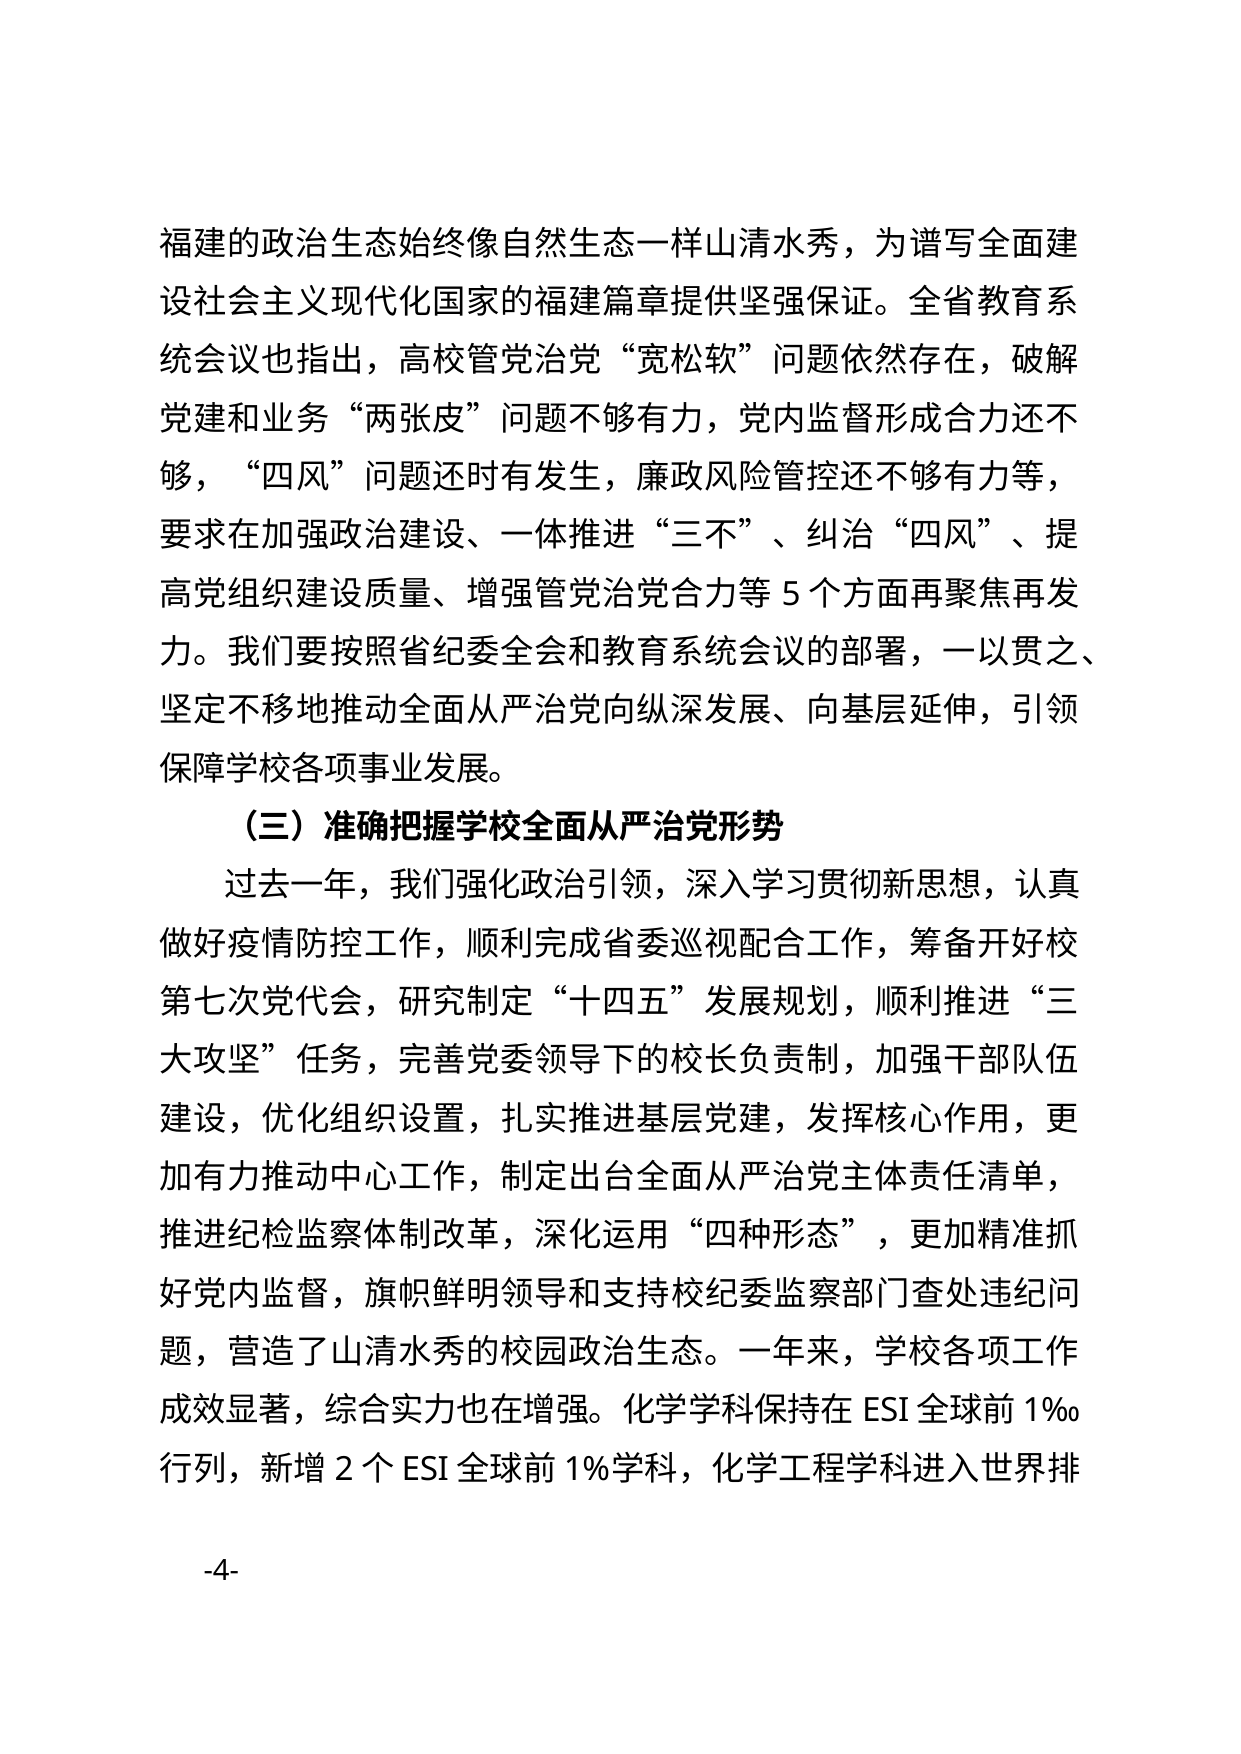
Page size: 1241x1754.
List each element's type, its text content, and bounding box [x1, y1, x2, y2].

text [159, 208, 1081, 792]
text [159, 850, 1081, 1492]
text （三）准确把握学校全面从严治党形势 [159, 792, 1081, 850]
